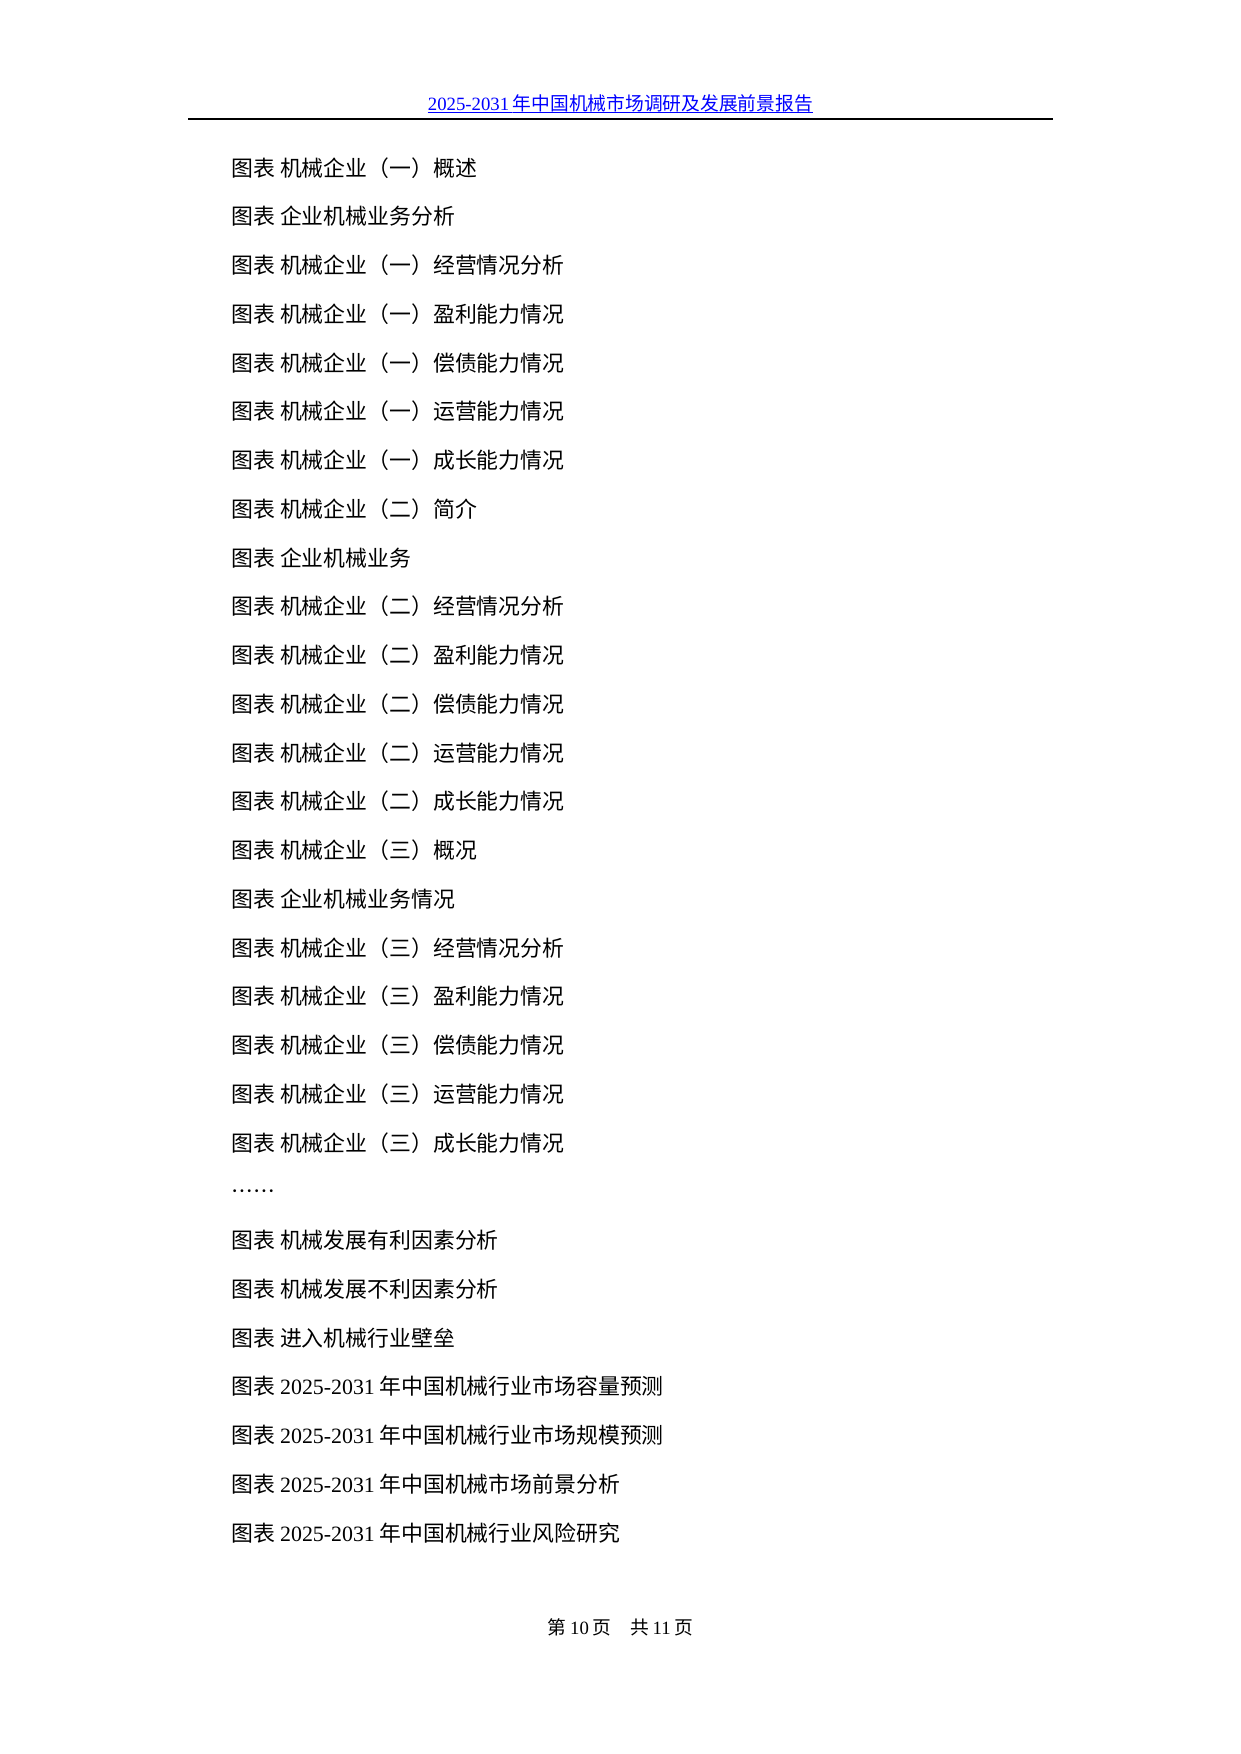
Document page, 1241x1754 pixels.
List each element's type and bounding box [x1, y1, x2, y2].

text [187, 150, 1053, 1548]
